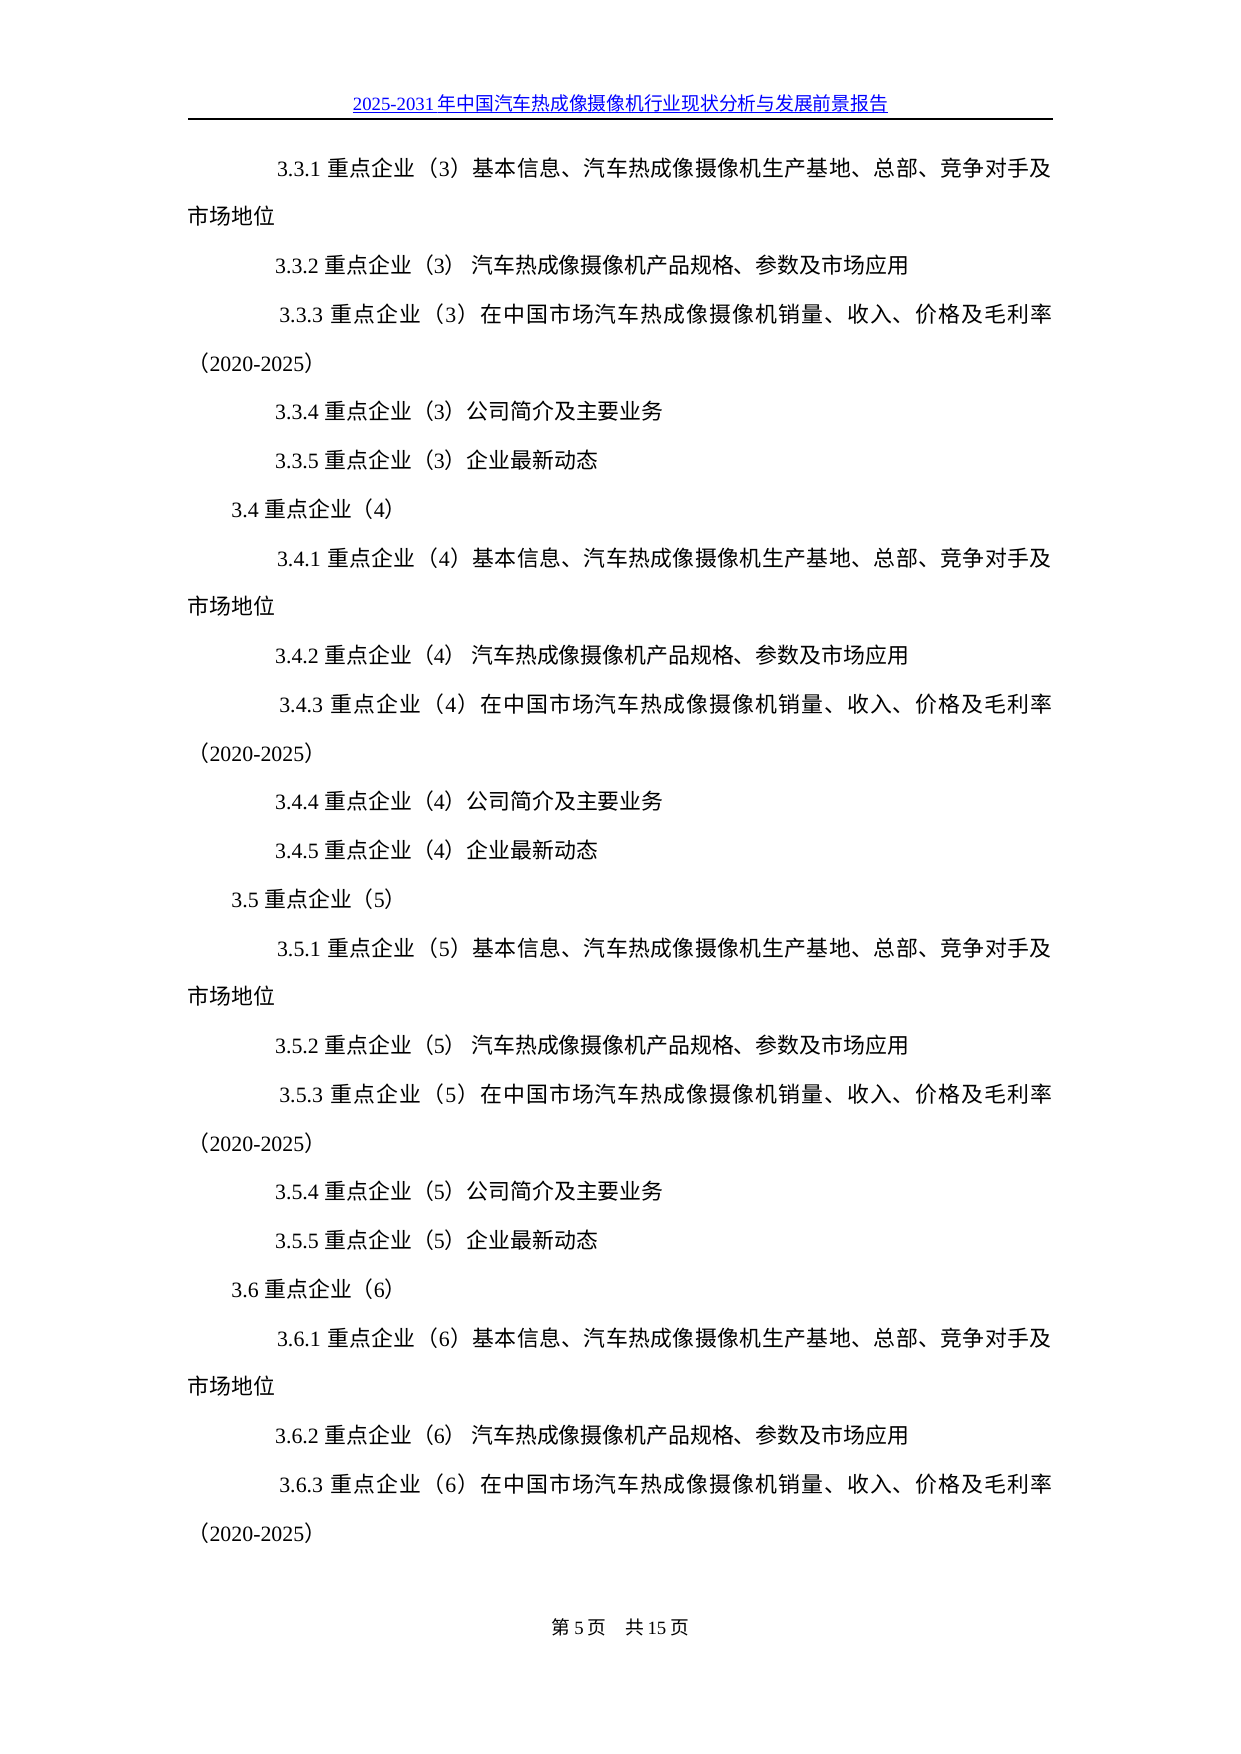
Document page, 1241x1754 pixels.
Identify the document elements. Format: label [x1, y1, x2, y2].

text [187, 150, 1053, 1548]
